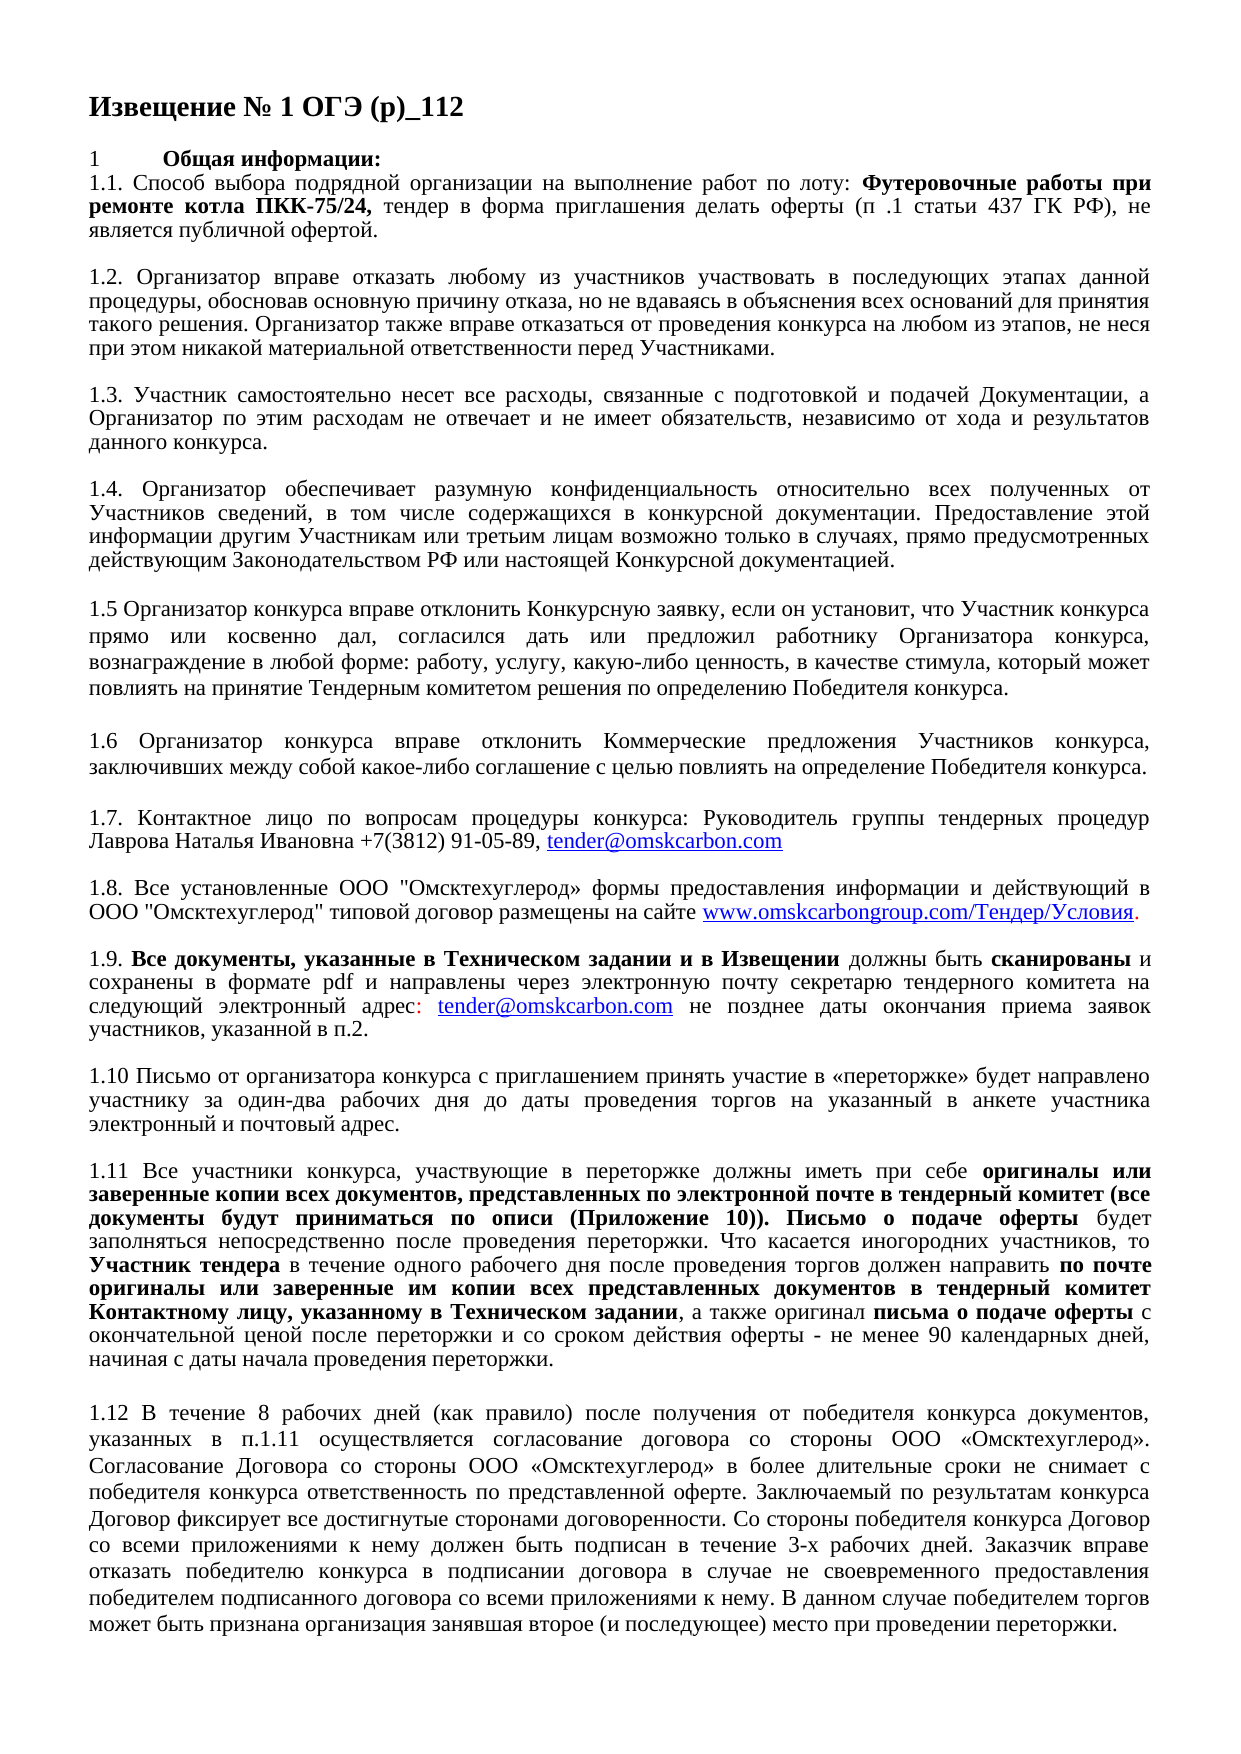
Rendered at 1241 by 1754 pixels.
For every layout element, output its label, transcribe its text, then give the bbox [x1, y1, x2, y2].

text 1.11 Все участники конкурса, участвующие в переторжке должны иметь при себе оригиналы или заверенные копии всех документов, представленных по электронной почте в тендерный комитет (все документы будут приниматься по описи (Приложение 10)). Письмо о подаче оферты будет заполняться непосредственно после проведения переторжки. Что касается иногородних участников, то Участник тендера в течение одного рабочего дня после проведения торгов должен направить по почте оригиналы или заверенные им копии всех представленных документов в тендерный комитет Контактному лицу, указанному в Техническом задании, а также оригинал письма о подаче оферты с окончательной ценой после переторжки и со сроком действия оферты - не менее 90 календарных дней, начиная с даты начала проведения переторжки. [89, 1159, 1152, 1371]
text 1.5 Организатор конкурса вправе отклонить Конкурсную заявку, если он установит, что Участник конкурса прямо или косвенно дал, согласился дать или предложил работнику Организатора конкурса, вознаграждение в любой форме: работу, услугу, какую-либо ценность, в качестве стимула, который может повлиять на принятие Тендерным комитетом решения по определению Победителя конкурса. [89, 595, 1152, 701]
text 1.2. Организатор вправе отказать любому из участников участвовать в последующих этапах данной процедуры, обосновав основную причину отказа, но не вдаваясь в объяснения всех оснований для принятия такого решения. Организатор также вправе отказаться от проведения конкурса на любом из этапов, не неся при этом никакой материальной ответственности перед Участниками. [89, 266, 1152, 360]
text 1.7. Контактное лицо по вопросам процедуры конкурса: Руководитель группы тендерных процедур Лаврова Наталья Ивановна +7(3812) 91-05-89, tender@omskcarbon.com [89, 806, 1152, 853]
text 1.3. Участник самостоятельно несет все расходы, связанные с подготовкой и подачей Документации, а Организатор по этим расходам не отвечает и не имеет обязательств, независимо от хода и результатов данного конкурса. [89, 383, 1152, 454]
text Извещение № 1 ОГЭ (р)_112 [89, 89, 1152, 122]
text 1.6 Организатор конкурса вправе отклонить Коммерческие предложения Участников конкурса, заключивших между собой какое-либо соглашение с целью повлиять на определение Победителя конкурса. [89, 727, 1152, 780]
text 1.1. Способ выбора подрядной организации на выполнение работ по лоту: Футеровочные работы при ремонте котла ПКК-75/24, тендер в форма приглашения делать оферты (п .1 статьи 437 ГК РФ), не является публичной офертой. [89, 172, 1152, 242]
text 1.10 Письмо от организатора конкурса с приглашением принять участие в «переторжке» будет направлено участнику за один-два рабочих дня до даты проведения торгов на указанный в анкете участника электронный и почтовый адрес. [89, 1065, 1152, 1136]
text 1.12 В течение 8 рабочих дней (как правило) после получения от победителя конкурса документов, указанных в п.1.11 осуществляется согласование договора со стороны ООО «Омсктехуглерод». Согласование Договора со стороны ООО «Омсктехуглерод» в более длительные сроки не снимает с победителя конкурса ответственность по представленной оферте. Заключаемый по результатам конкурса Договор фиксирует все достигнутые сторонами договоренности. Со стороны победителя конкурса Договор со всеми приложениями к нему должен быть подписан в течение 3-х рабочих дней. Заказчик вправе отказать победителю конкурса в подписании договора в случае не своевременного предоставления победителем подписанного договора со всеми приложениями к нему. В данном случае победителем торгов может быть признана организация занявшая второе (и последующее) место при проведении переторжки. [89, 1399, 1152, 1636]
text 1.9. Все документы, указанные в Техническом задании и в Извещении должны быть сканированы и сохранены в формате pdf и направлены через электронную почту секретарю тендерного комитета на следующий электронный адрес: tender@omskcarbon.com не позднее даты окончания приема заявок участников, указанной в п.2. [89, 947, 1152, 1042]
text 1.8. Все установленные ООО "Омсктехуглерод» формы предоставления информации и действующий в ООО "Омсктехуглерод" типовой договор размещены на сайте www.omskcarbongroup.com/Тендер/Условия. [89, 877, 1152, 924]
text 1.4. Организатор обеспечивает разумную конфиденциальность относительно всех полученных от Участников сведений, в том числе содержащихся в конкурсной документации. Предоставление этой информации другим Участникам или третьим лицам возможно только в случаях, прямо предусмотренных действующим Законодательством РФ или настоящей Конкурсной документацией. [89, 478, 1152, 572]
list Общая информации: [89, 148, 1152, 172]
